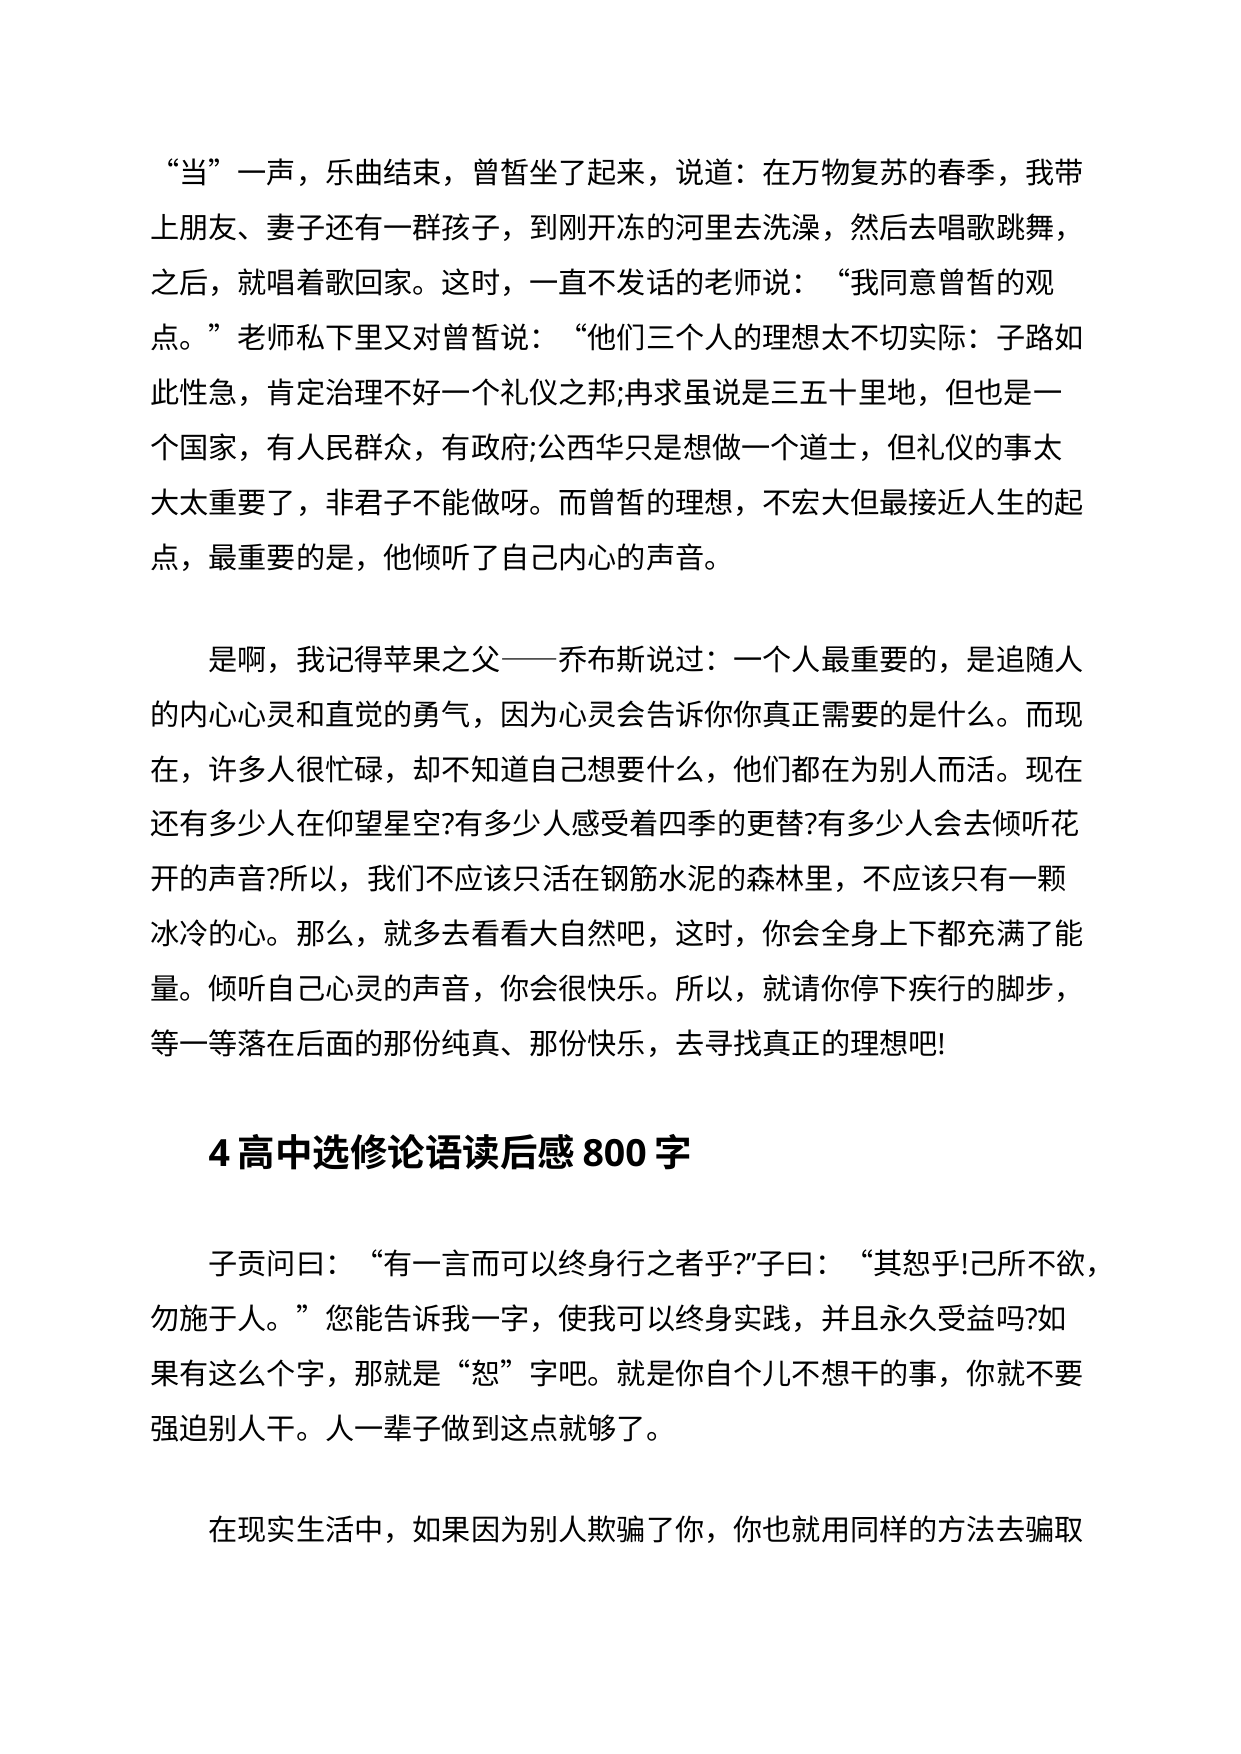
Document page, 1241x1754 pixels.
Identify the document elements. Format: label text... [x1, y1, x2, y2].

text 4高中选修论语读后感800字 [150, 1123, 1090, 1177]
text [150, 1507, 1090, 1549]
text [150, 150, 1090, 577]
text 子贡问曰：“有一言而可以终身行之者乎?”子曰：“其恕乎!己所不欲，勿施于人。”您能告诉我一字，使我可以终身实践，并且永久受益吗?如果有这么个字，那就是“恕”字吧。就是你自个儿不想干的事，你就不要强迫别人干。人一辈子做到这点就够了。 [150, 1240, 1090, 1447]
text 是啊，我记得苹果之父——乔布斯说过：一个人最重要的，是追随人的内心心灵和直觉的勇气，因为心灵会告诉你你真正需要的是什么。而现在，许多人很忙碌，却不知道自己想要什么，他们都在为别人而活。现在还有多少人在仰望星空?有多少人感受着四季的更替?有多少人会去倾听花开的声音?所以，我们不应该只活在钢筋水泥的森林里，不应该只有一颗冰冷的心。那么，就多去看看大自然吧，这时，你会全身上下都充满了能量。倾听自己心灵的声音，你会很快乐。所以，就请你停下疾行的脚步，等一等落在后面的那份纯真、那份快乐，去寻找真正的理想吧! [150, 636, 1090, 1063]
